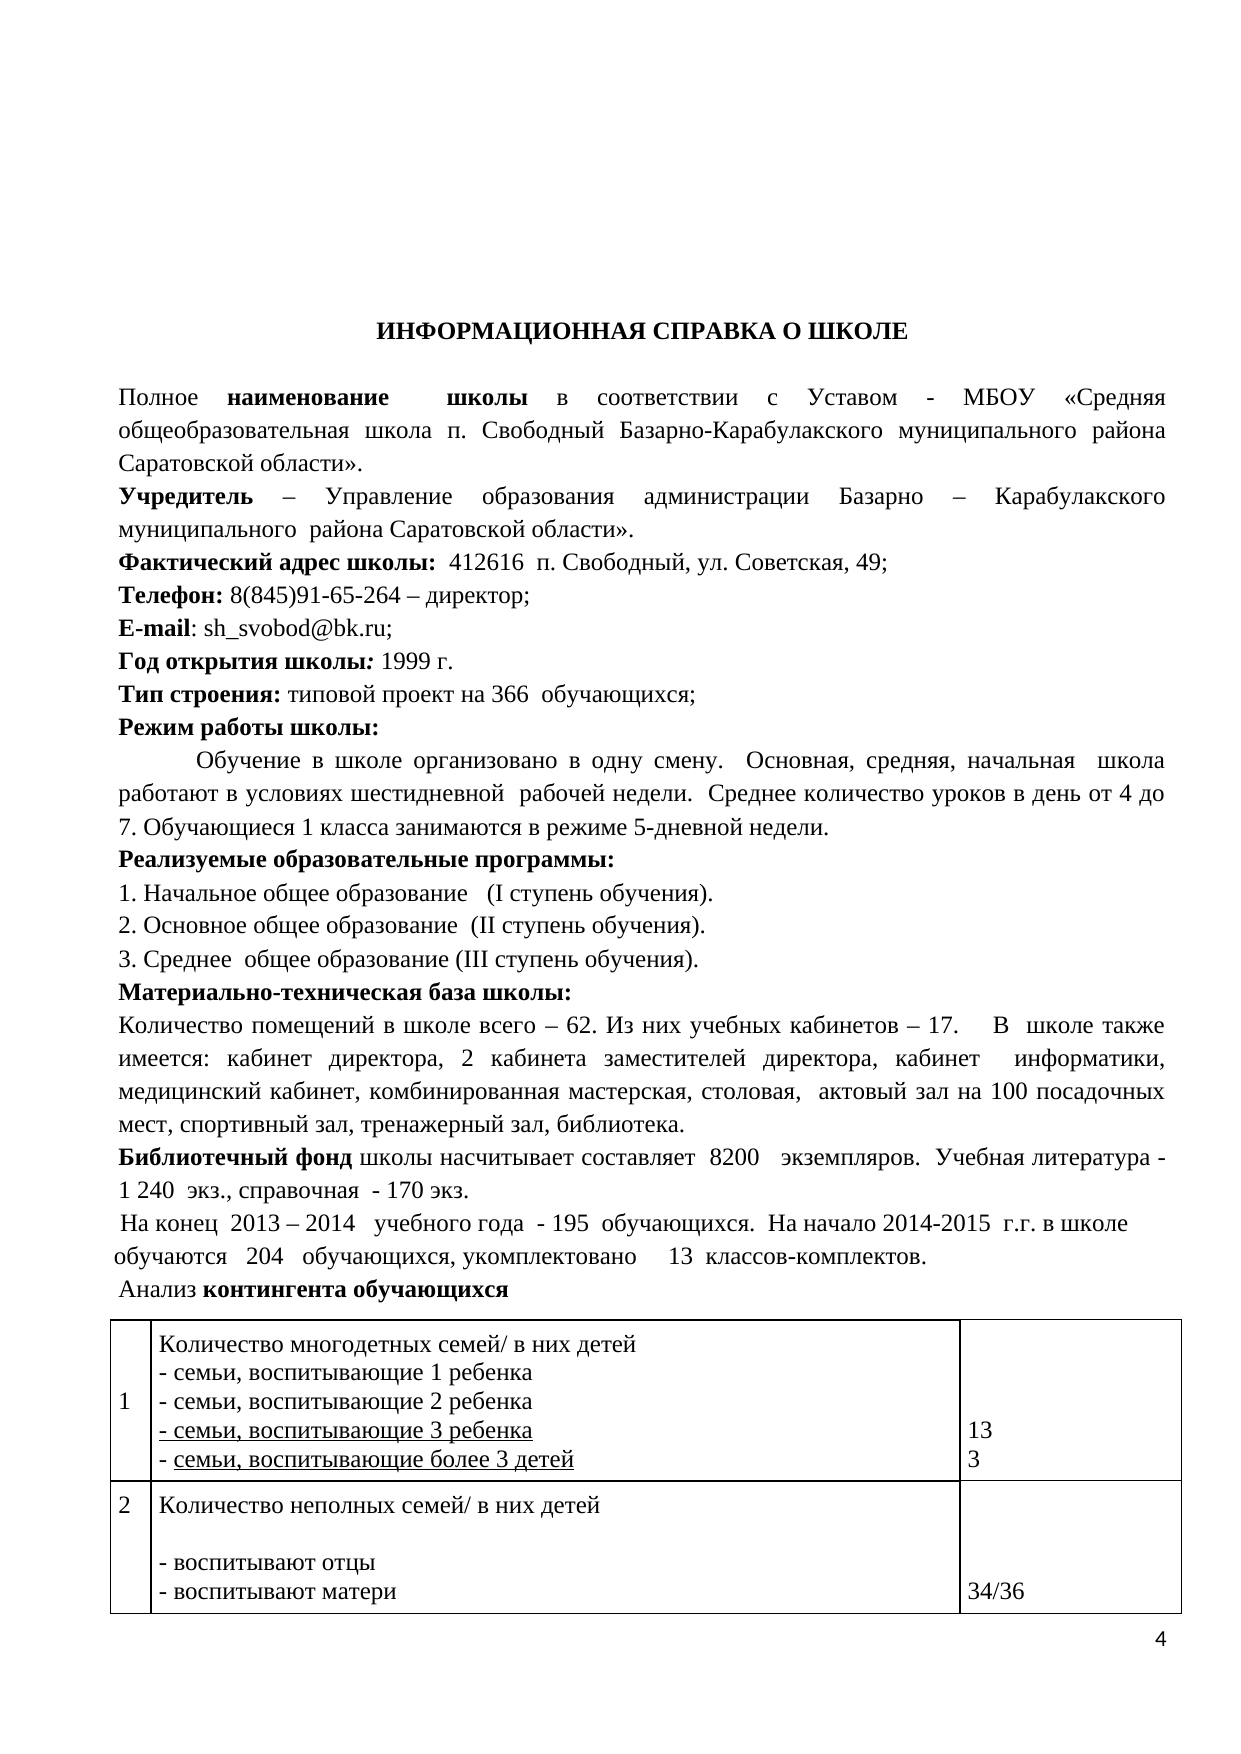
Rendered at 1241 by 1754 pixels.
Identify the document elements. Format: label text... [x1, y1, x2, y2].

table_header 13 3 [961, 1320, 1181, 1480]
text Год открытия школы: 1999 г. [88, 646, 1167, 675]
text Анализ контингента обучающихся [118, 1274, 1167, 1303]
table_cell 34/36 1/1 33/25 [961, 1481, 1181, 1612]
text Библиотечный фонд школы насчитывает составляет 8200 экземпляров. Учебная литература - 1 240 экз., справочная - 170 экз. [118, 1142, 1167, 1203]
text На конец 2013 – 2014 учебного года - 195 обучающихся. На начало 2014-2015 г.г. в школе [88, 1208, 1167, 1237]
text Обучение в школе организовано в одну смену. Основная, средняя, начальная школа работают в условиях шестидневной рабочей недели. Среднее количество уроков в день от 4 до 7. Обучающиеся 1 класса занимаются в режиме 5-дневной недели. [118, 746, 1167, 840]
table_header 1 [111, 1321, 150, 1480]
text Тип строения: типовой проект на 366 обучающихся; [88, 679, 1167, 708]
text Телефон: 8(845)91-65-264 – директор; [118, 580, 1167, 609]
table_header Количество многодетных семей/ в них детей - семьи, воспитывающие 1 ребенка - семьи, воспитывающие 2 ребенка - семьи, воспитывающие 3 ребенка - семьи, воспитывающие более 3 детей [152, 1321, 959, 1480]
text Фактический адрес школы: 412616 п. Свободный, ул. Советская, 49; [118, 547, 1167, 576]
text ИНФОРМАЦИОННАЯ СПРАВКА О ШКОЛЕ [88, 316, 1167, 345]
text Е-mail: sh_svobod@bk.ru; [88, 613, 1167, 642]
text Полное наименование школы в соответствии с Уставом - МБОУ «Средняя общеобразовательная школа п. Свободный Базарно-Карабулакского муниципального района Саратовской области». [118, 382, 1167, 477]
text 2. Основное общее образование (II ступень обучения). [88, 911, 1167, 939]
text Реализуемые образовательные программы: [118, 844, 1167, 873]
text обучаются 204 обучающихся, укомплектовано 13 классов-комплектов. [88, 1241, 1167, 1269]
table_cell 2 [111, 1482, 150, 1612]
text 1. Начальное общее образование (I ступень обучения). [118, 878, 1167, 906]
text Режим работы школы: [88, 712, 1167, 741]
text Материально-техническая база школы: [118, 977, 1167, 1005]
text 3. Среднее общее образование (III ступень обучения). [88, 944, 1167, 972]
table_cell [152, 1482, 959, 1612]
text Учредитель – Управление образования администрации Базарно – Карабулакского муниципального района Саратовской области». [118, 481, 1167, 543]
text Количество помещений в школе всего – 62. Из них учебных кабинетов – 17. В школе также имеется: кабинет директора, 2 кабинета заместителей директора, кабинет информатики, медицинский кабинет, комбинированная мастерская, столовая, актовый зал на 100 посадочных мест, спортивный зал, тренажерный зал, библиотека. [118, 1010, 1167, 1137]
